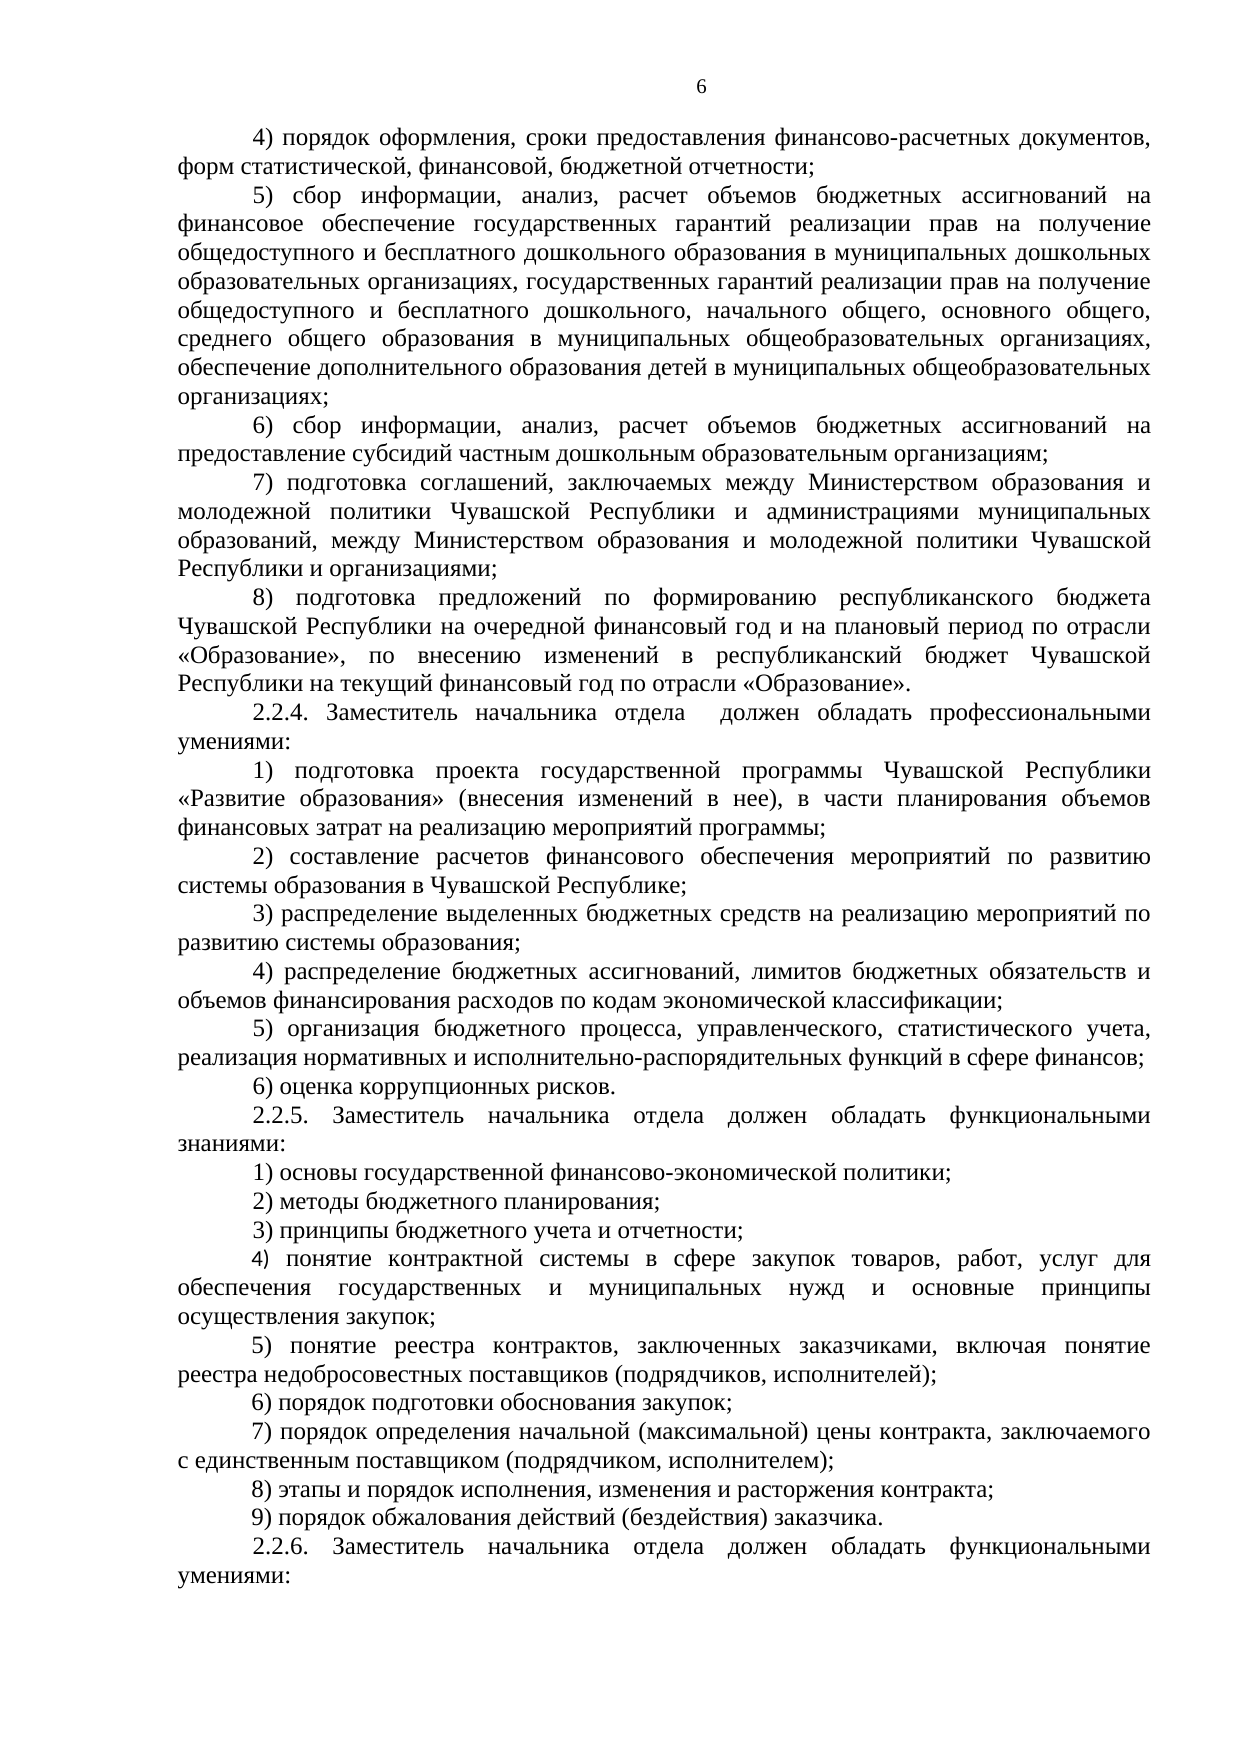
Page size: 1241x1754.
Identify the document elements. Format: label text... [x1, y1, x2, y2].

text 3) распределение выделенных бюджетных средств на реализацию мероприятий по развитию системы образования; [177, 898, 1152, 956]
text 6) оценка коррупционных рисков. [177, 1071, 1152, 1100]
text 3) принципы бюджетного учета и отчетности; [177, 1215, 1152, 1243]
text 1) подготовка проекта государственной программы Чувашской Республики «Развитие образования» (внесения изменений в нее), в части планирования объемов финансовых затрат на реализацию мероприятий программы; [177, 755, 1152, 841]
text 1) основы государственной финансово-экономической политики; [177, 1157, 1152, 1186]
text 7) подготовка соглашений, заключаемых между Министерством образования и молодежной политики Чувашской Республики и администрациями муниципальных образований, между Министерством образования и молодежной политики Чувашской Республики и организациями; [177, 467, 1152, 582]
text 7) порядок определения начальной (максимальной) цены контракта, заключаемого с единственным поставщиком (подрядчиком, исполнителем); [177, 1416, 1152, 1474]
text 2) методы бюджетного планирования; [177, 1186, 1152, 1215]
text 8) подготовка предложений по формированию республиканского бюджета Чувашской Республики на очередной финансовый год и на плановый период по отрасли «Образование», по внесению изменений в республиканский бюджет Чувашской Республики на текущий финансовый год по отрасли «Образование». [177, 582, 1152, 697]
text 4) распределение бюджетных ассигнований, лимитов бюджетных обязательств и объемов финансирования расходов по кодам экономической классификации; [177, 956, 1152, 1013]
text 4) понятие контрактной системы в сфере закупок товаров, работ, услуг для обеспечения государственных и муниципальных нужд и основные принципы осуществления закупок; [177, 1243, 1152, 1330]
text 5) сбор информации, анализ, расчет объемов бюджетных ассигнований на финансовое обеспечение государственных гарантий реализации прав на получение общедоступного и бесплатного дошкольного образования в муниципальных дошкольных образовательных организациях, государственных гарантий реализации прав на получение общедоступного и бесплатного дошкольного, начального общего, основного общего, среднего общего образования в муниципальных общеобразовательных организациях, обеспечение дополнительного образования детей в муниципальных общеобразовательных организациях; [177, 180, 1152, 410]
text 8) этапы и порядок исполнения, изменения и расторжения контракта; [177, 1474, 1152, 1502]
text 6) порядок подготовки обоснования закупок; [177, 1387, 1152, 1416]
text 5) понятие реестра контрактов, заключенных заказчиками, включая понятие реестра недобросовестных поставщиков (подрядчиков, исполнителей); [177, 1330, 1152, 1387]
text 2.2.5. Заместитель начальника отдела должен обладать функциональными знаниями: [177, 1100, 1152, 1157]
text 9) порядок обжалования действий (бездействия) заказчика. [177, 1502, 1152, 1531]
text 6) сбор информации, анализ, расчет объемов бюджетных ассигнований на предоставление субсидий частным дошкольным образовательным организациям; [177, 410, 1152, 467]
text 2.2.4. Заместитель начальника отдела должен обладать профессиональными умениями: [177, 697, 1152, 755]
text 4) порядок оформления, сроки предоставления финансово-расчетных документов, форм статистической, финансовой, бюджетной отчетности; [177, 122, 1152, 180]
text 5) организация бюджетного процесса, управленческого, статистического учета, реализация нормативных и исполнительно-распорядительных функций в сфере финансов; [177, 1013, 1152, 1071]
text 2.2.6. Заместитель начальника отдела должен обладать функциональными умениями: [177, 1531, 1152, 1589]
text 2) составление расчетов финансового обеспечения мероприятий по развитию системы образования в Чувашской Республике; [177, 841, 1152, 898]
